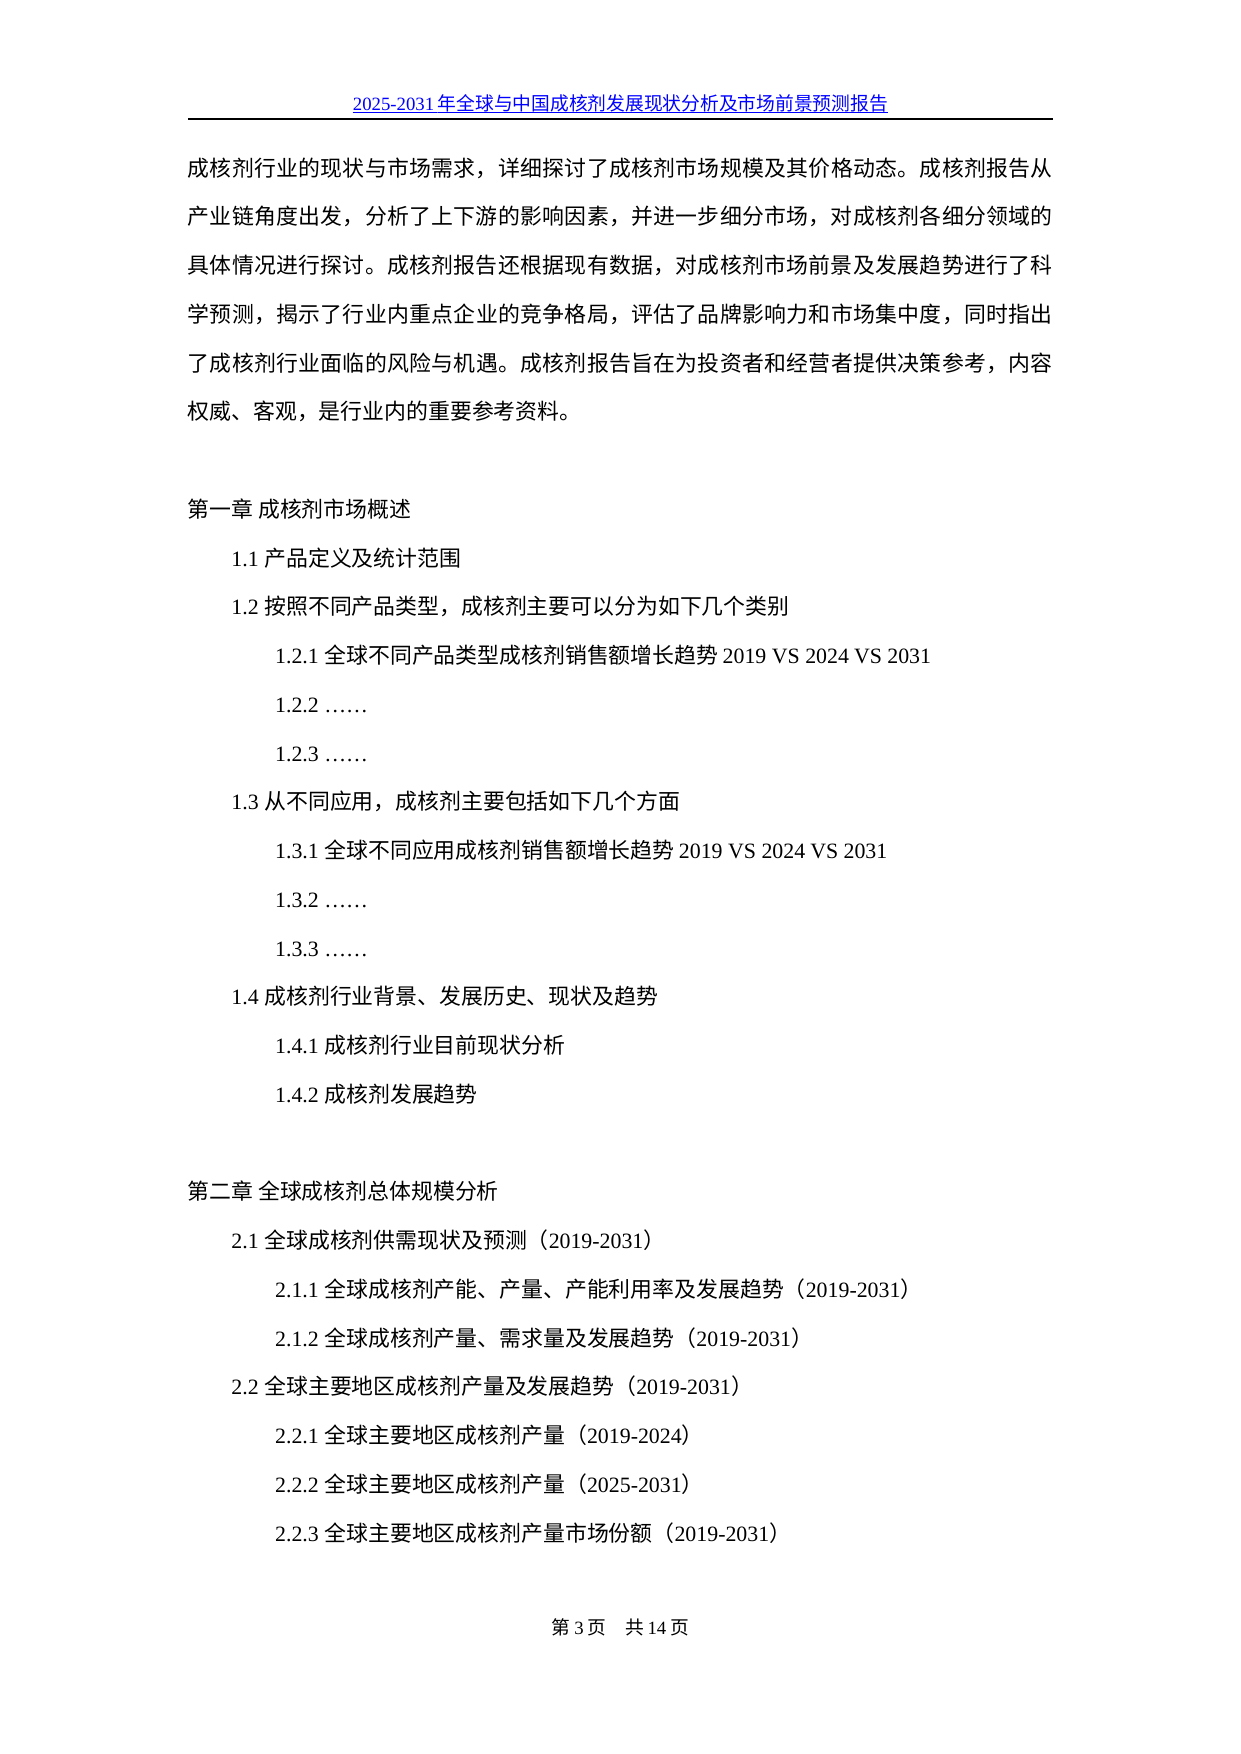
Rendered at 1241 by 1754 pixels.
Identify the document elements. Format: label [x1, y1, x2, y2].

text [187, 150, 1053, 1548]
